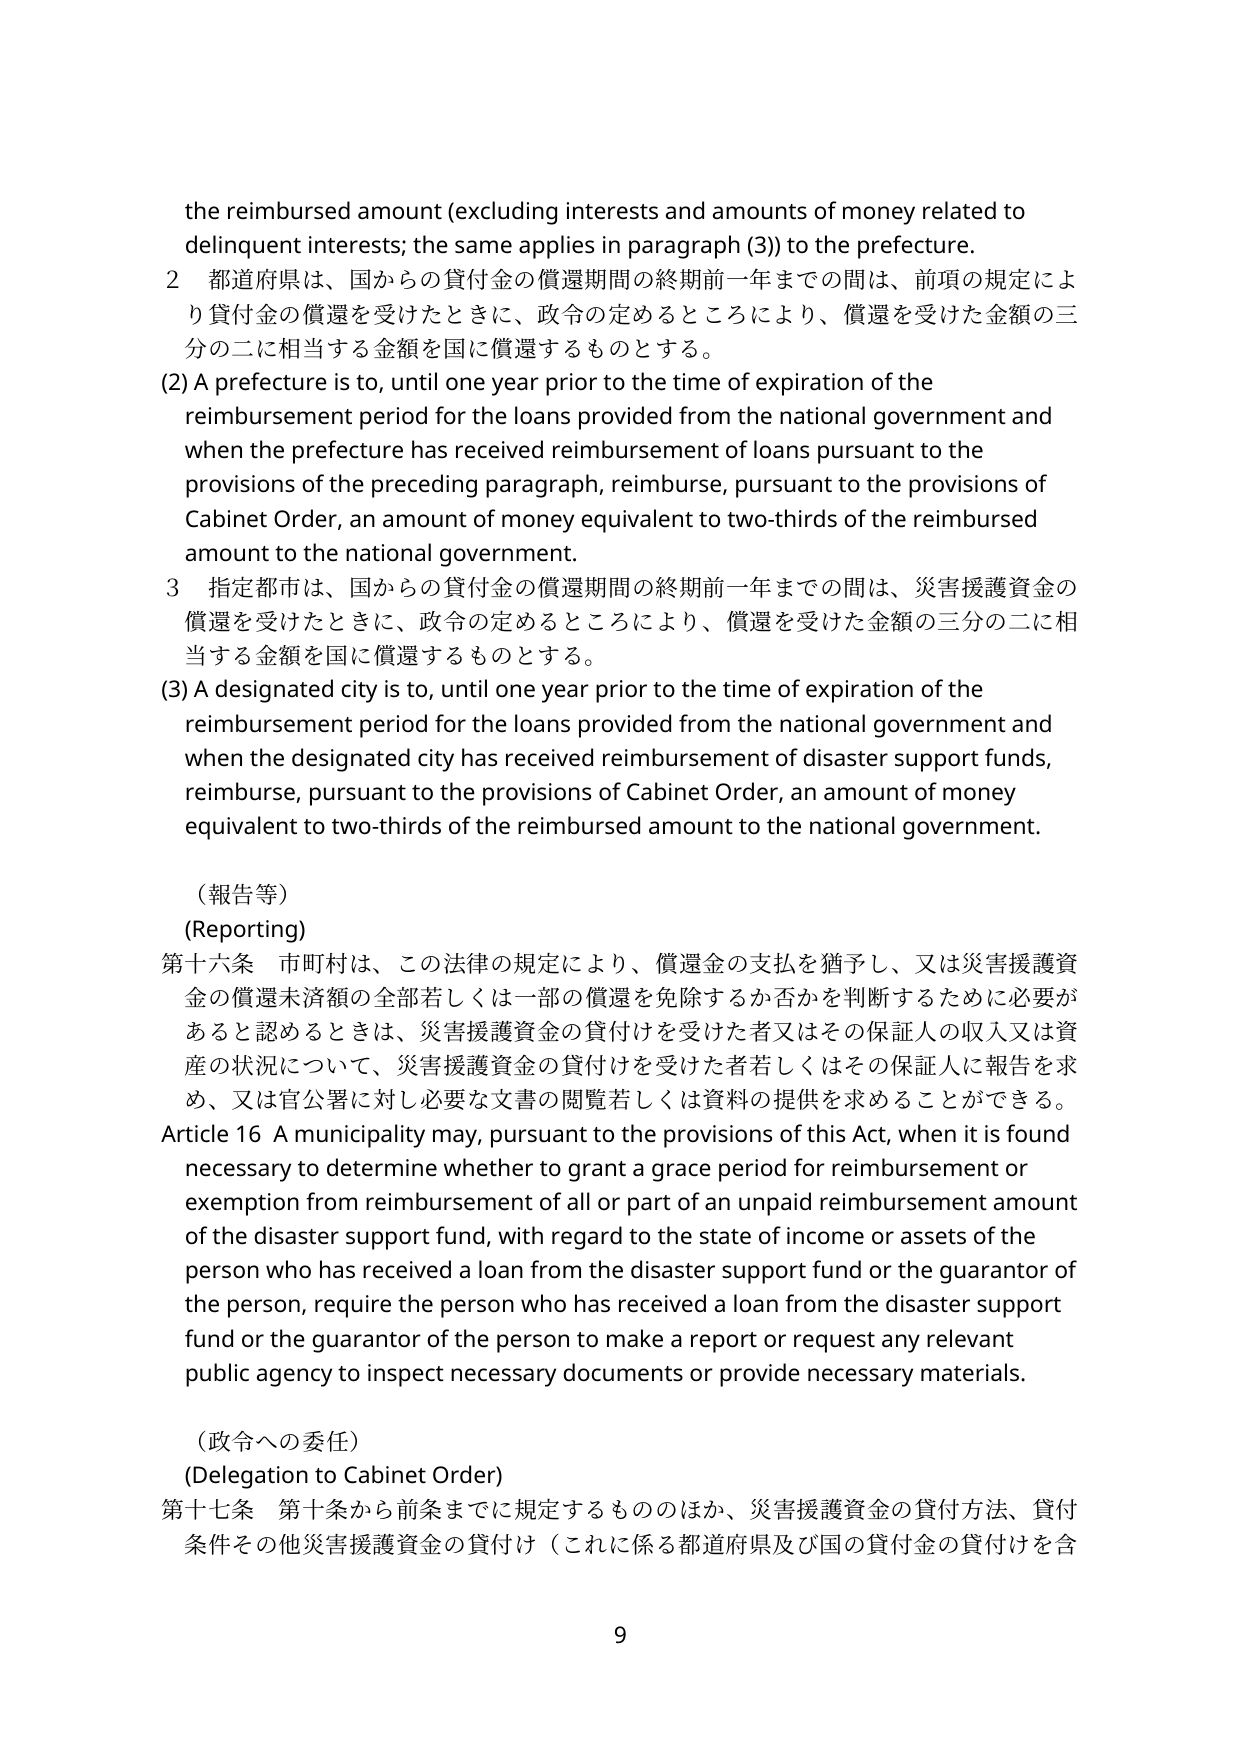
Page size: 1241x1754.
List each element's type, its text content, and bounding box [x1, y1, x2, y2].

text （報告等） [184, 877, 1079, 911]
text 第十六条 市町村は、この法律の規定により、償還金の支払を猶予し、又は災害援護資金の償還未済額の全部若しくは一部の償還を免除するか否かを判断するために必要があると認めるときは、災害援護資金の貸付けを受けた者又はその保証人の収入又は資産の状況について、災害援護資金の貸付けを受けた者若しくはその保証人に報告を求め、又は官公署に対し必要な文書の閲覧若しくは資料の提供を求めることができる。 [161, 945, 1079, 1116]
text ３ 指定都市は、国からの貸付金の償還期間の終期前一年までの間は、災害援護資金の償還を受けたときに、政令の定めるところにより、償還を受けた金額の三分の二に相当する金額を国に償還するものとする。 [161, 569, 1079, 672]
text (Delegation to Cabinet Order) [184, 1458, 1079, 1492]
text ２ 都道府県は、国からの貸付金の償還期間の終期前一年までの間は、前項の規定により貸付金の償還を受けたときに、政令の定めるところにより、償還を受けた金額の三分の二に相当する金額を国に償還するものとする。 [161, 262, 1079, 364]
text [161, 1492, 1079, 1560]
text Article 16 A municipality may, pursuant to the provisions of this Act, when it is found necessary to determine whether to grant a grace period for reimbursement or exemption from reimbursement of all or part of an unpaid reimbursement amount of the disaster support fund, with regard to the state of income or assets of the person who has received a loan from the disaster support fund or the guarantor of the person, require the person who has received a loan from the disaster support fund or the guarantor of the person to make a report or request any relevant public agency to inspect necessary documents or provide necessary materials. [161, 1116, 1079, 1389]
text （政令への委任） [184, 1424, 1079, 1458]
text (3) A designated city is to, until one year prior to the time of expiration of the reimbursement period for the loans provided from the national government and when the designated city has received reimbursement of disaster support funds, reimburse, pursuant to the provisions of Cabinet Order, an amount of money equivalent to two-thirds of the reimbursed amount to the national government. [161, 672, 1079, 843]
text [161, 194, 1079, 262]
text (Reporting) [184, 911, 1079, 945]
text (2) A prefecture is to, until one year prior to the time of expiration of the reimbursement period for the loans provided from the national government and when the prefecture has received reimbursement of loans pursuant to the provisions of the preceding paragraph, reimburse, pursuant to the provisions of Cabinet Order, an amount of money equivalent to two-thirds of the reimbursed amount to the national government. [161, 364, 1079, 569]
